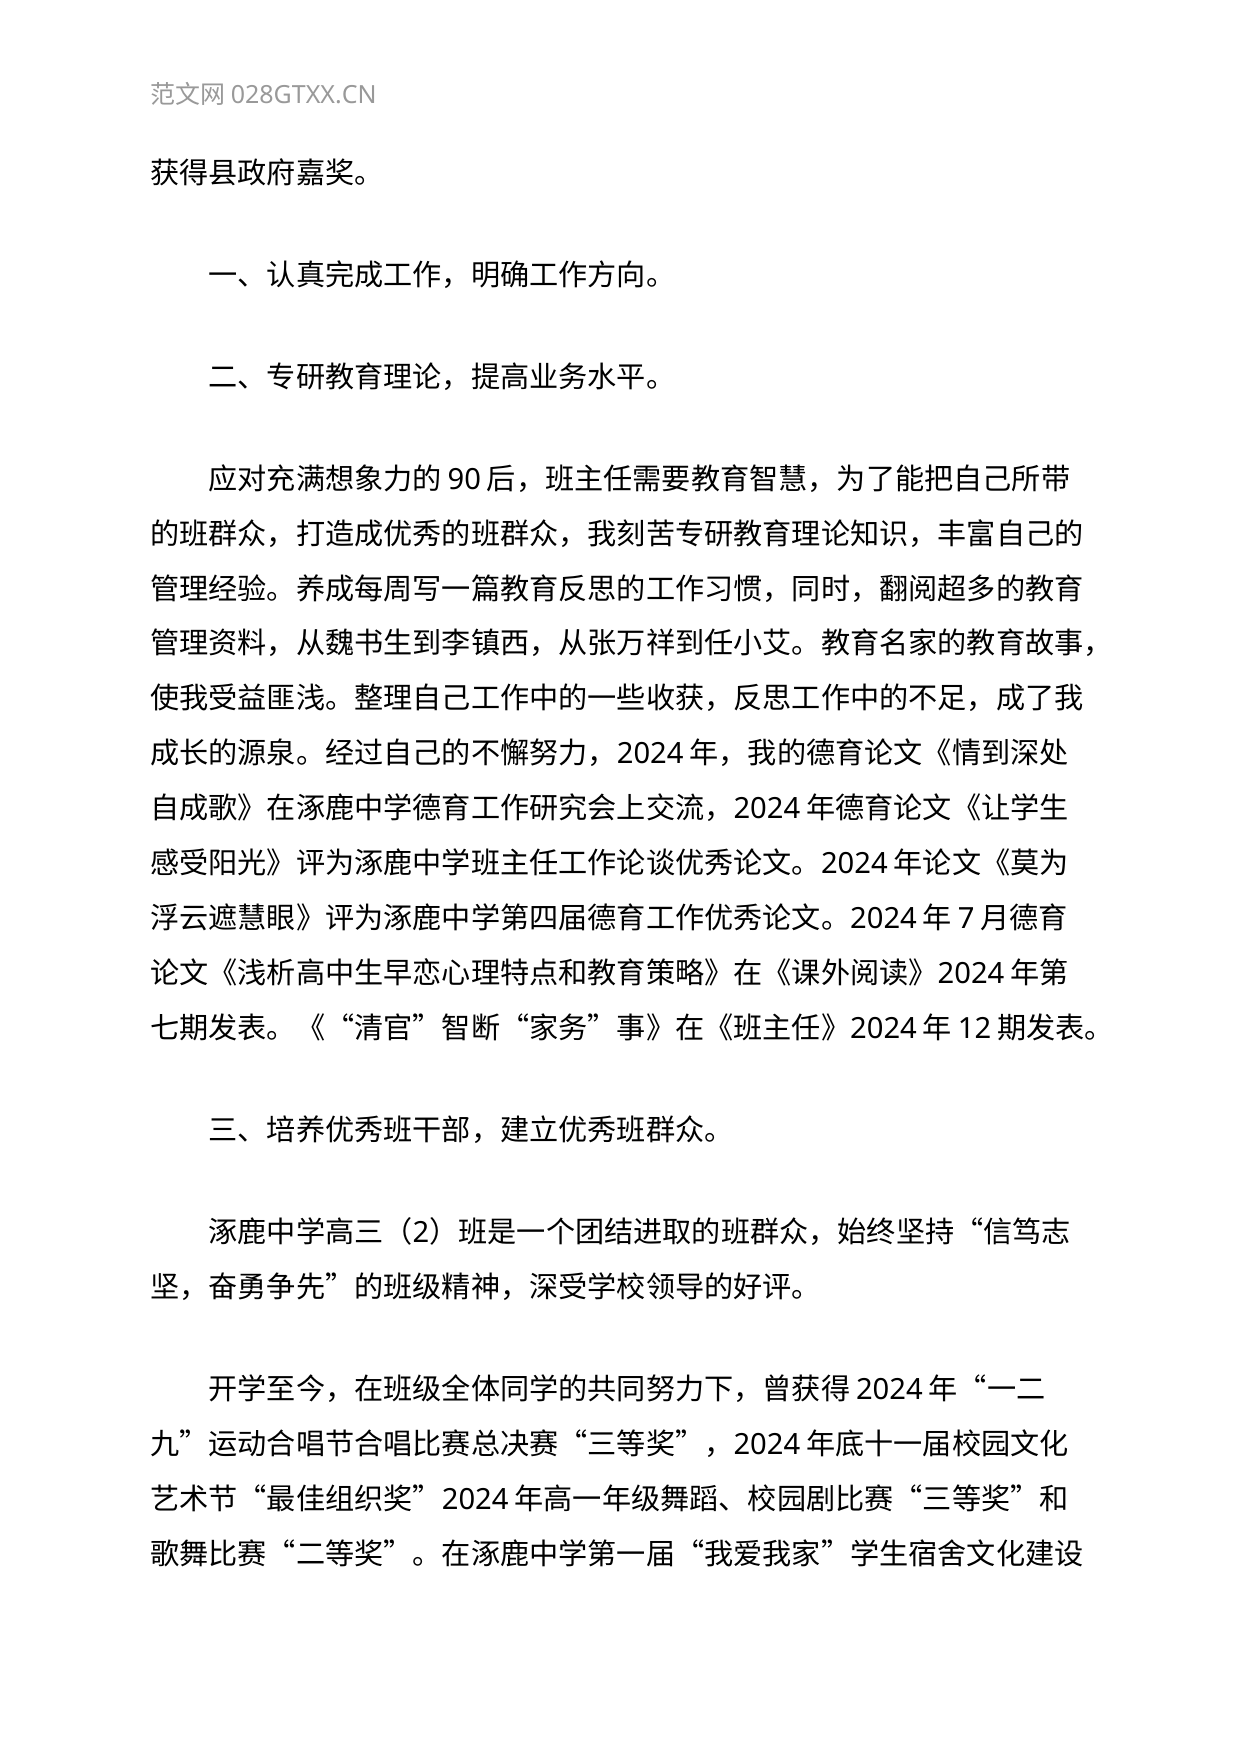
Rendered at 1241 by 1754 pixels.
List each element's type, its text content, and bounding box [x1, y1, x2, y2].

text 应对充满想象力的90后，班主任需要教育智慧，为了能把自己所带的班群众，打造成优秀的班群众，我刻苦专研教育理论知识，丰富自己的管理经验。养成每周写一篇教育反思的工作习惯，同时，翻阅超多的教育管理资料，从魏书生到李镇西，从张万祥到任小艾。教育名家的教育故事，使我受益匪浅。整理自己工作中的一些收获，反思工作中的不足，成了我成长的源泉。经过自己的不懈努力，2024年，我的德育论文《情到深处自成歌》在涿鹿中学德育工作研究会上交流，2024年德育论文《让学生感受阳光》评为涿鹿中学班主任工作论谈优秀论文。2024年论文《莫为浮云遮慧眼》评为涿鹿中学第四届德育工作优秀论文。2024年7月德育论文《浅析高中生早恋心理特点和教育策略》在《课外阅读》2024年第七期发表。《“清官”智断“家务”事》在《班主任》2024年12期发表。 [150, 455, 1090, 1047]
text 二、专研教育理论，提高业务水平。 [150, 353, 1090, 396]
text 涿鹿中学高三（2）班是一个团结进取的班群众，始终坚持“信笃志坚，奋勇争先”的班级精神，深受学校领导的好评。 [150, 1209, 1090, 1306]
text 一、认真完成工作，明确工作方向。 [150, 252, 1090, 294]
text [150, 1365, 1090, 1573]
text 三、培养优秀班干部，建立优秀班群众。 [150, 1107, 1090, 1149]
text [150, 150, 1090, 192]
